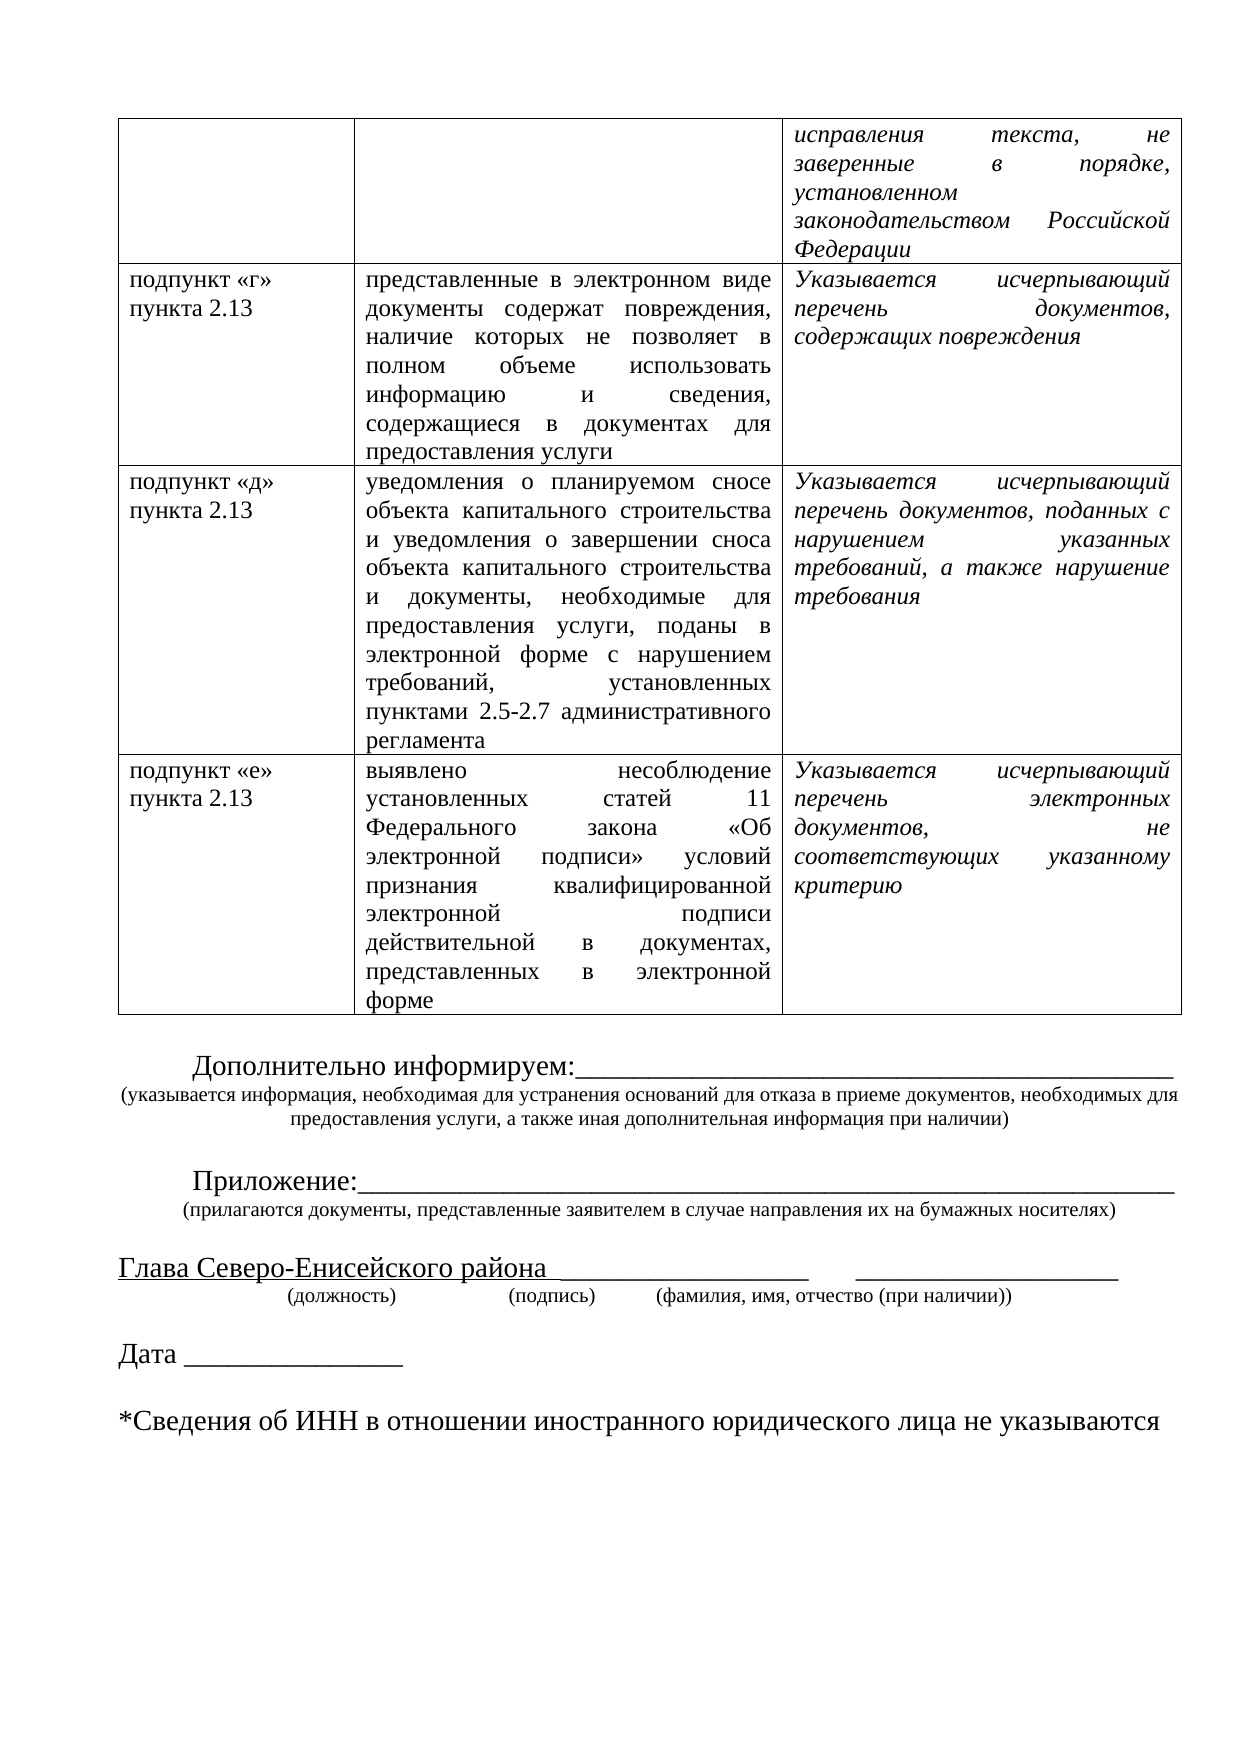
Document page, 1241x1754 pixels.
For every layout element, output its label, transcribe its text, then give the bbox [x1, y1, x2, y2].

text Дополнительно информируем:_________________________________________ [118, 1048, 1181, 1082]
text Приложение:________________________________________________________ [192, 1163, 1181, 1197]
text (должность) (подпись) (фамилия, имя, отчество (при наличии)) [118, 1283, 1181, 1307]
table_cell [783, 119, 1181, 263]
table_cell Указывается исчерпывающий перечень электронных документов, не соответствующих указанному критерию [783, 755, 1181, 1013]
text Глава Северо-Енисейского района _________________ __________________ [118, 1250, 1181, 1283]
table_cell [119, 119, 354, 263]
table_cell подпункт «д» пункта 2.13 [119, 466, 354, 754]
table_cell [355, 119, 782, 263]
table_cell подпункт «е» пункта 2.13 [119, 755, 354, 1013]
table_cell подпункт «г» пункта 2.13 [119, 264, 354, 465]
text *Сведения об ИНН в отношении иностранного юридического лица не указываются [118, 1403, 1211, 1437]
table_cell Указывается исчерпывающий перечень документов, поданных с нарушением указанных требований, а также нарушение требования [783, 466, 1181, 754]
text (прилагаются документы, представленные заявителем в случае направления их на бумажных носителях) [118, 1197, 1181, 1221]
table_cell уведомления о планируемом сносе объекта капитального строительства и уведомления о завершении сноса объекта капитального строительства и документы, необходимые для предоставления услуги, поданы в электронной форме с нарушением требований, установленных пунктами 2.5-2.7 административного регламента [355, 466, 782, 754]
table_cell представленные в электронном виде документы содержат повреждения, наличие которых не позволяет в полном объеме использовать информацию и сведения, содержащиеся в документах для предоставления услуги [355, 264, 782, 465]
text Дата _______________ [118, 1336, 1181, 1369]
table_cell выявлено несоблюдение установленных статей 11 Федерального закона «Об электронной подписи» условий признания квалифицированной электронной подписи действительной в документах, представленных в электронной форме [355, 755, 782, 1013]
text (указывается информация, необходимая для устранения оснований для отказа в приеме документов, необходимых для предоставления услуги, а также иная дополнительная информация при наличии) [118, 1082, 1181, 1130]
table_cell Указывается исчерпывающий перечень документов, содержащих повреждения [783, 264, 1181, 465]
